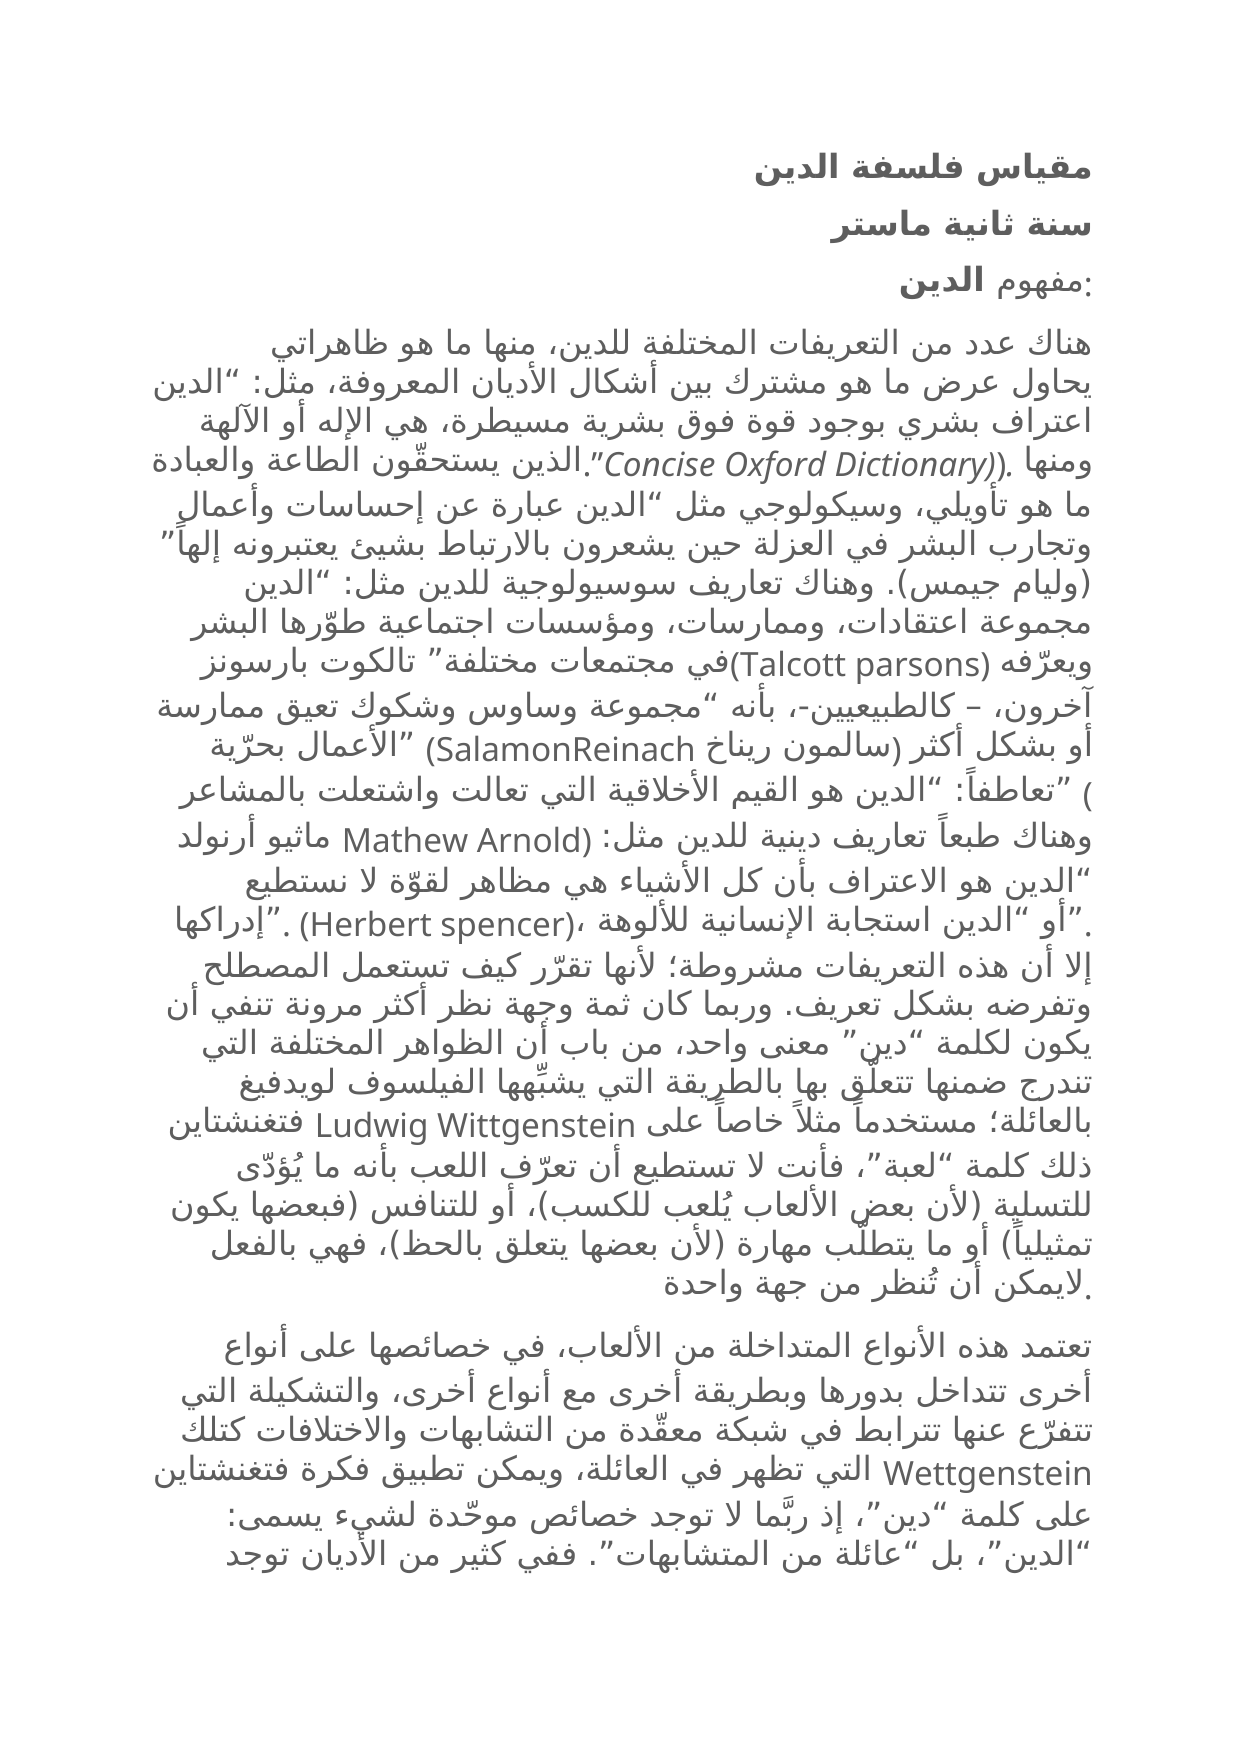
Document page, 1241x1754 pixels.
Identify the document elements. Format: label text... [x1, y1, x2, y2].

text مفهوم الدين: [148, 261, 1093, 306]
text مقياس فلسفة الدين [148, 148, 1093, 186]
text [148, 1327, 1093, 1573]
text هناك عدد من التعريفات المختلفة للدين، منها ما هو ظاهراتي يحاول عرض ما هو مشترك بين أشكال الأديان المعروفة، مثل: “الدين اعتراف بشري بوجود قوة فوق بشرية مسيطرة، هي الإله أو الآلهة الذين يستحقّون الطاعة والعبادة.”Concise Oxford Dictionary)). ومنها ما هو تأويلي، وسيكولوجي مثل “الدين عبارة عن إحساسات وأعمال وتجارب البشر في العزلة حين يشعرون بالارتباط بشيئ يعتبرونه إلهاً” (وليام جيمس). وهناك تعاريف سوسيولوجية للدين مثل: “الدين مجموعة اعتقادات، وممارسات، ومؤسسات اجتماعية طوّرها البشر في مجتمعات مختلفة” تالكوت بارسونز(Talcott parsons) ويعرّفه آخرون، – كالطبيعيين-، بأنه “مجموعة وساوس وشكوك تعيق ممارسة الأعمال بحرّية” (SalamonReinach سالمون ريناخ) أو بشكل أكثر تعاطفاً: “الدين هو القيم الأخلاقية التي تعالت واشتعلت بالمشاعر” (ماثيو أرنولد Mathew Arnold) وهناك طبعاً تعاريف دينية للدين مثل: “الدين هو الاعتراف بأن كل الأشياء هي مظاهر لقوّة لا نستطيع إدراكها”. (Herbert spencer)، أو “الدين استجابة الإنسانية للألوهة”. [148, 324, 1093, 946]
text إلا أن هذه التعريفات مشروطة؛ لأنها تقرّر كيف تستعمل المصطلح وتفرضه بشكل تعريف. وربما كان ثمة وجهة نظر أكثر مرونة تنفي أن يكون لكلمة “دين” معنى واحد، من باب أن الظواهر المختلفة التي تندرج ضمنها تتعلّق بها بالطريقة التي يشبِّهها الفيلسوف لويدفيغ فتغنشتاين Ludwig Wittgenstein بالعائلة؛ مستخدماً مثلاً خاصاً على ذلك كلمة “لعبة”، فأنت لا تستطيع أن تعرّف اللعب بأنه ما يُؤدّى للتسلية (لأن بعض الألعاب يُلعب للكسب)، أو للتنافس (فبعضها يكون تمثيلياً) أو ما يتطلّب مهارة (لأن بعضها يتعلق بالحظ)، فهي بالفعل لايمكن أن تُنظر من جهة واحدة. [148, 946, 1093, 1309]
text سنة ثانية ماستر [148, 204, 1093, 243]
